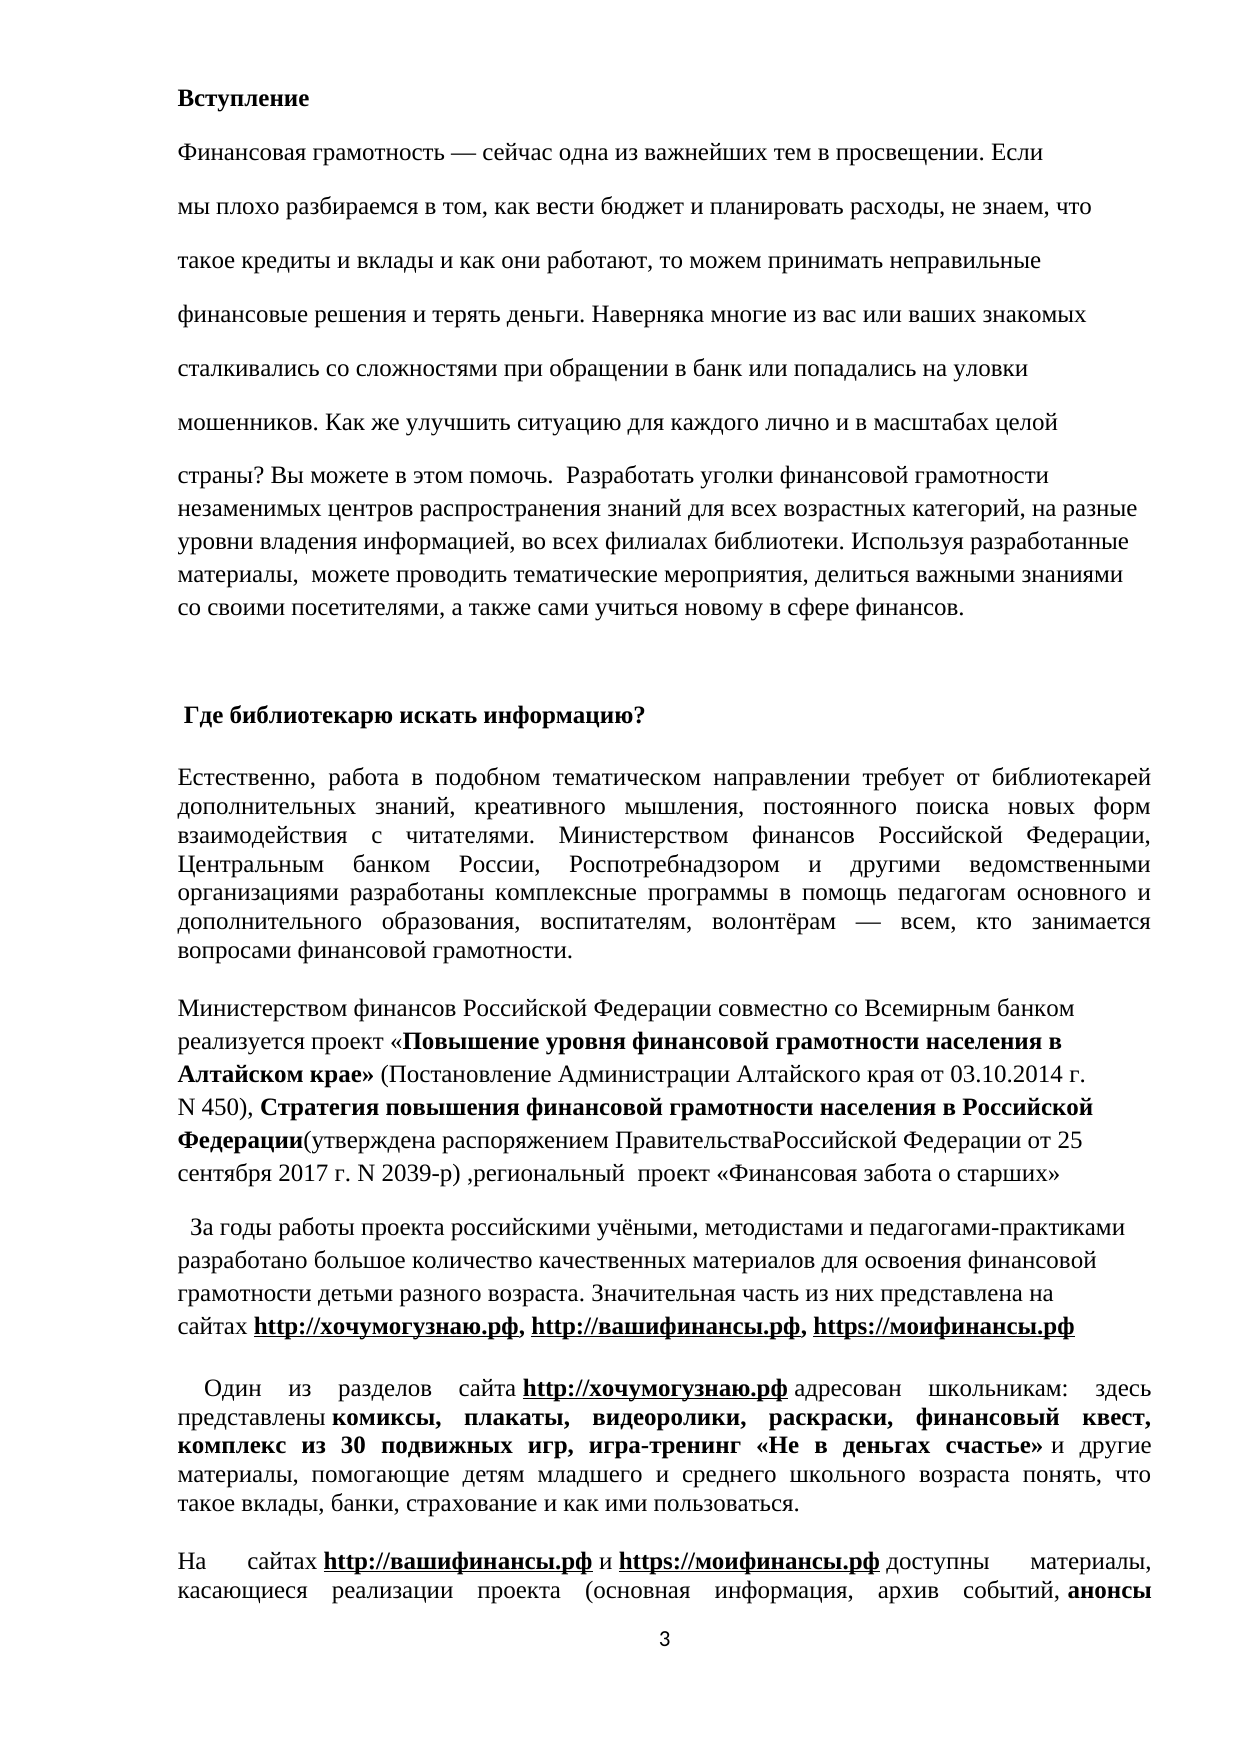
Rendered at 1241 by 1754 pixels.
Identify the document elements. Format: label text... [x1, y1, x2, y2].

text За годы работы проекта российскими учёными, методистами и педагогами-практиками разработано большое количество качественных материалов для освоения финансовой грамотности детьми разного возраста. Значительная часть из них представлена на сайтах http://хочумогузнаю.рф, http://вашифинансы.рф, https://моифинансы.рф [177, 1212, 1152, 1339]
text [177, 1546, 1152, 1603]
text страны? Вы можете в этом помочь. Разработать уголки финансовой грамотности незаменимых центров распространения знаний для всех возрастных категорий, на разные уровни владения информацией, во всех филиалах библиотеки. Используя разработанные материалы, можете проводить тематические мероприятия, делиться важными знаниями со своими посетителями, а также сами учиться новому в сфере финансов. [177, 460, 1152, 621]
text финансовые решения и терять деньги. Наверняка многие из вас или ваших знакомых [177, 299, 1152, 328]
text Где библиотекарю искать информацию? [177, 700, 1152, 729]
text такое кредиты и вклады и как они работают, то можем принимать неправильные [177, 245, 1152, 274]
text сталкивались со сложностями при обращении в банк или попадались на уловки [177, 353, 1152, 381]
text мошенников. Как же улучшить ситуацию для каждого лично и в масштабах целой [177, 407, 1152, 435]
text Один из разделов сайта http://хочумогузнаю.рф адресован школьникам: здесь представлены комиксы, плакаты, видеоролики, раскраски, финансовый квест, комплекс из 30 подвижных игр, игра-тренинг «Не в деньгах счастье» и другие материалы, помогающие детям младшего и среднего школьного возраста понять, что такое вклады, банки, страхование и как ими пользоваться. [177, 1373, 1152, 1517]
text Финансовая грамотность — сейчас одна из важнейших тем в просвещении. Если [177, 137, 1152, 166]
text мы плохо разбираемся в том, как вести бюджет и планировать расходы, не знаем, что [177, 191, 1152, 220]
text Министерством финансов Российской Федерации совместно со Всемирным банком реализуется проект «Повышение уровня финансовой грамотности населения в Алтайском крае» (Постановление Администрации Алтайского края от 03.10.2014 г. N 450), Стратегия повышения финансовой грамотности населения в Российской Федерации(утверждена распоряжением ПравительстваРоссийской Федерации от 25 сентября 2017 г. N 2039-р) ,региональный проект «Финансовая забота о старших» [177, 993, 1152, 1187]
text Естественно, работа в подобном тематическом направлении требует от библиотекарей дополнительных знаний, креативного мышления, постоянного поиска новых форм взаимодействия с читателями. Министерством финансов Российской Федерации, Центральным банком России, Роспотребнадзором и другими ведомственными организациями разработаны комплексные программы в помощь педагогам основного и дополнительного образования, воспитателям, волонтёрам — всем, кто занимается вопросами финансовой грамотности. [177, 762, 1152, 964]
text Вступление [177, 83, 1152, 112]
